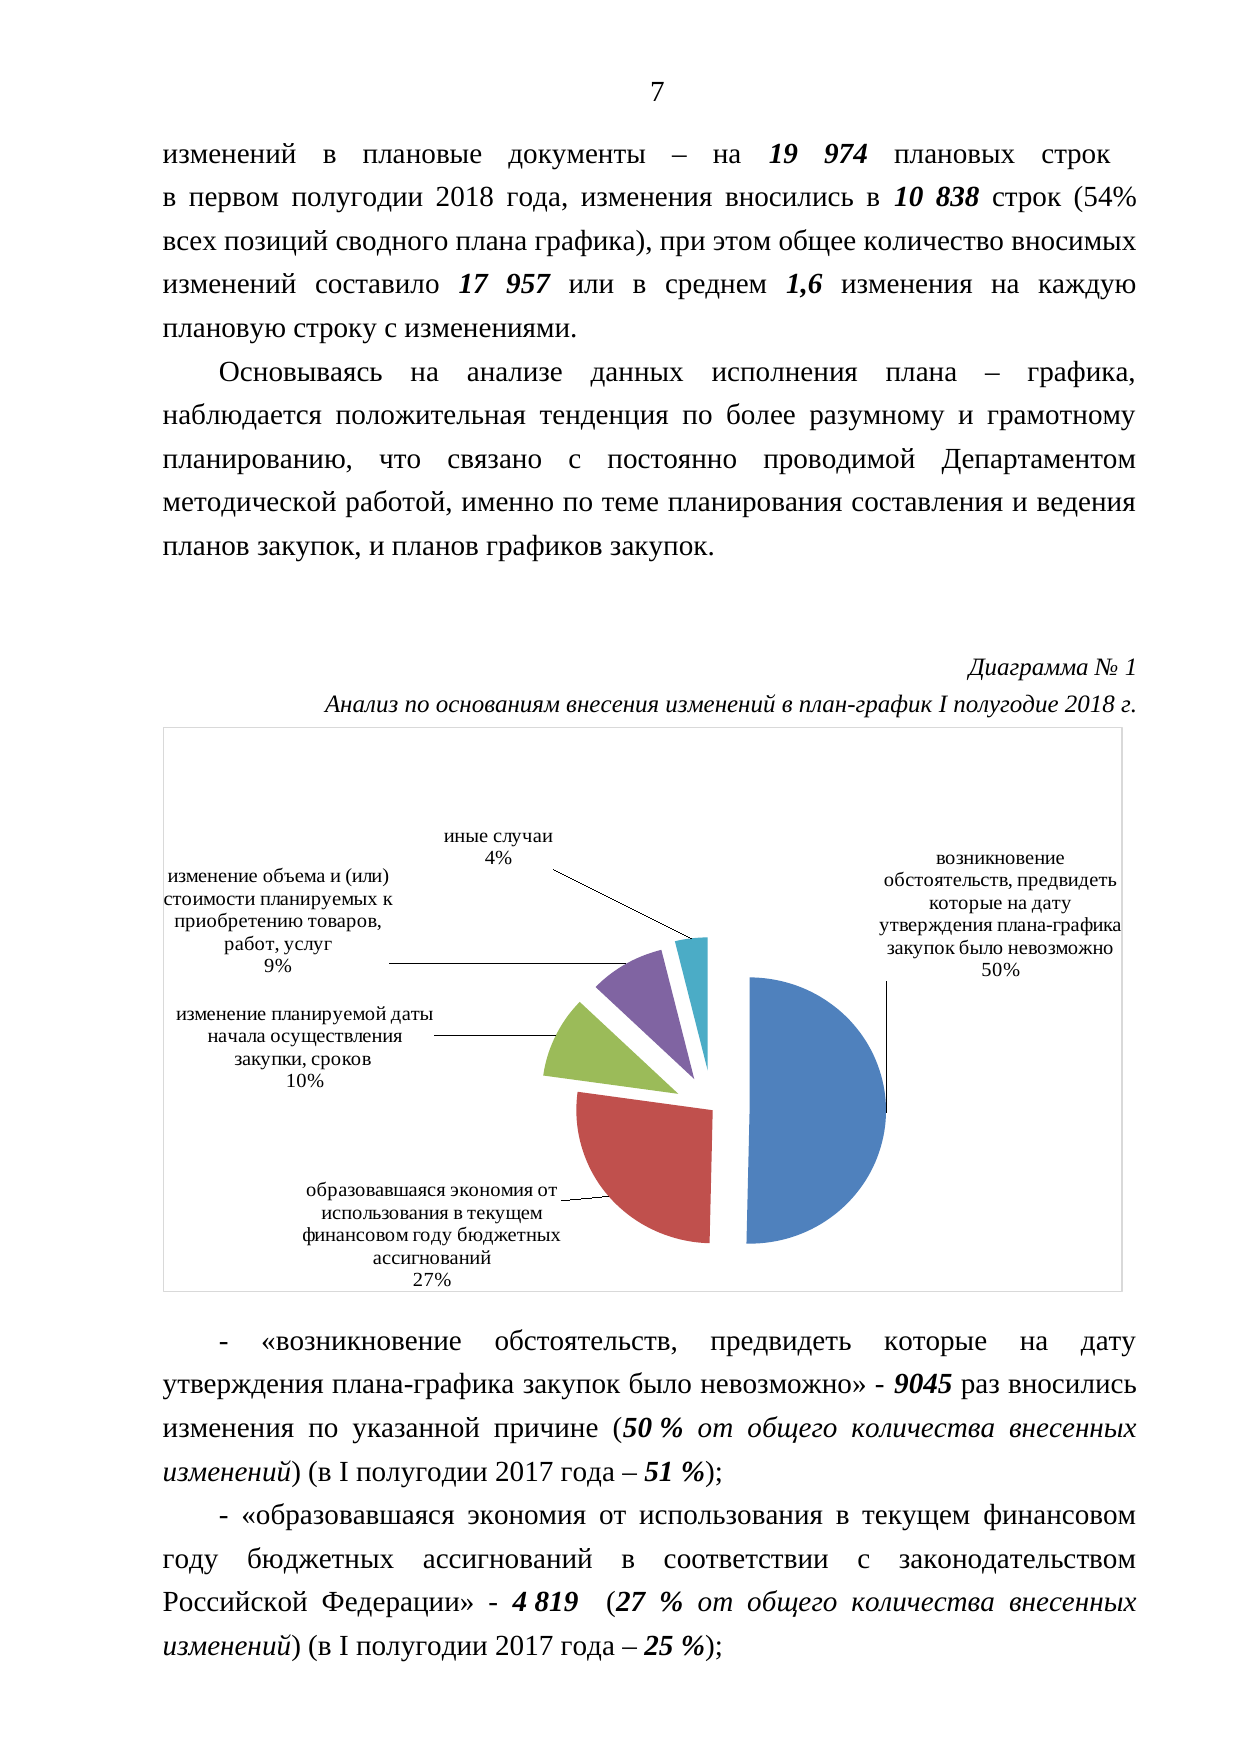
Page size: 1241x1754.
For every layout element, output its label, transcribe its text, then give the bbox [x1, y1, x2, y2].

text Основываясь на анализе данных исполнения плана – графика, наблюдается положительная тенденция по более разумному и грамотному планированию, что связано с постоянно проводимой Департаментом методической работой, именно по теме планирования составления и ведения планов закупок, и планов графиков закупок. [162, 354, 1137, 561]
text Диаграмма № 1 [162, 652, 1137, 681]
text - «возникновение обстоятельств, предвидеть которые на дату утверждения плана-графика закупок было невозможно» - 9045 раз вносились изменения по указанной причине (50 % от общего количества внесенных изменений) (в I полугодии 2017 года – 51 %); [162, 1323, 1137, 1487]
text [162, 136, 1137, 344]
text Анализ по основаниям внесения изменений в план-график I полугодие 2018 г. [162, 689, 1137, 1314]
text - «образовавшаяся экономия от использования в текущем финансовом году бюджетных ассигнований в соответствии с законодательством Российской Федерации» - 4 819 (27 % от общего количества внесенных изменений) (в I полугодии 2017 года – 25 %); [162, 1497, 1137, 1661]
